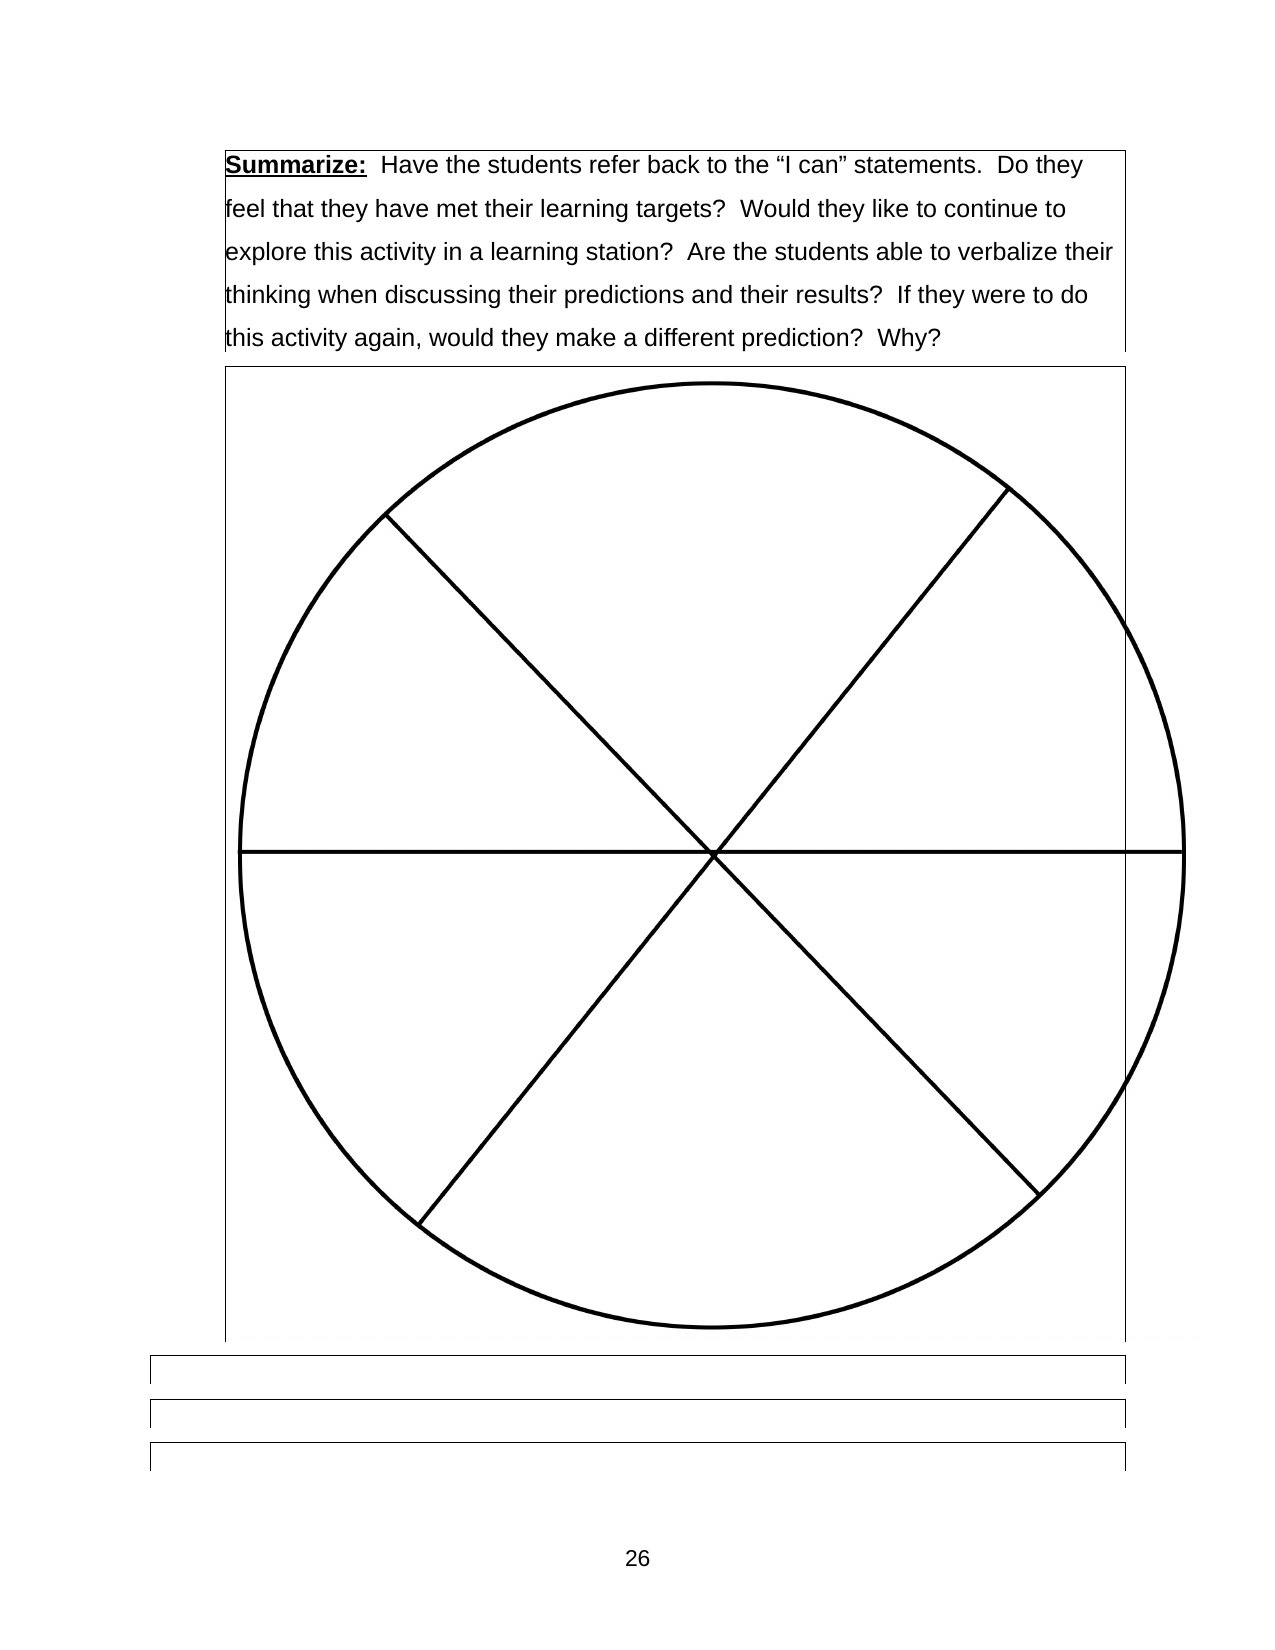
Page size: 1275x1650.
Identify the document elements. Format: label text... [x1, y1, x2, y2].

text Summarize: Have the students refer back to the “I can” statements. Do they feel that they have met their learning targets? Would they like to continue to explore this activity in a learning station? Are the students able to verbalize their thinking when discussing their predictions and their results? If they were to do this activity again, would they make a different prediction? Why? [226, 151, 1125, 352]
picture [1126, 366, 1200, 1342]
picture [226, 367, 1125, 1342]
